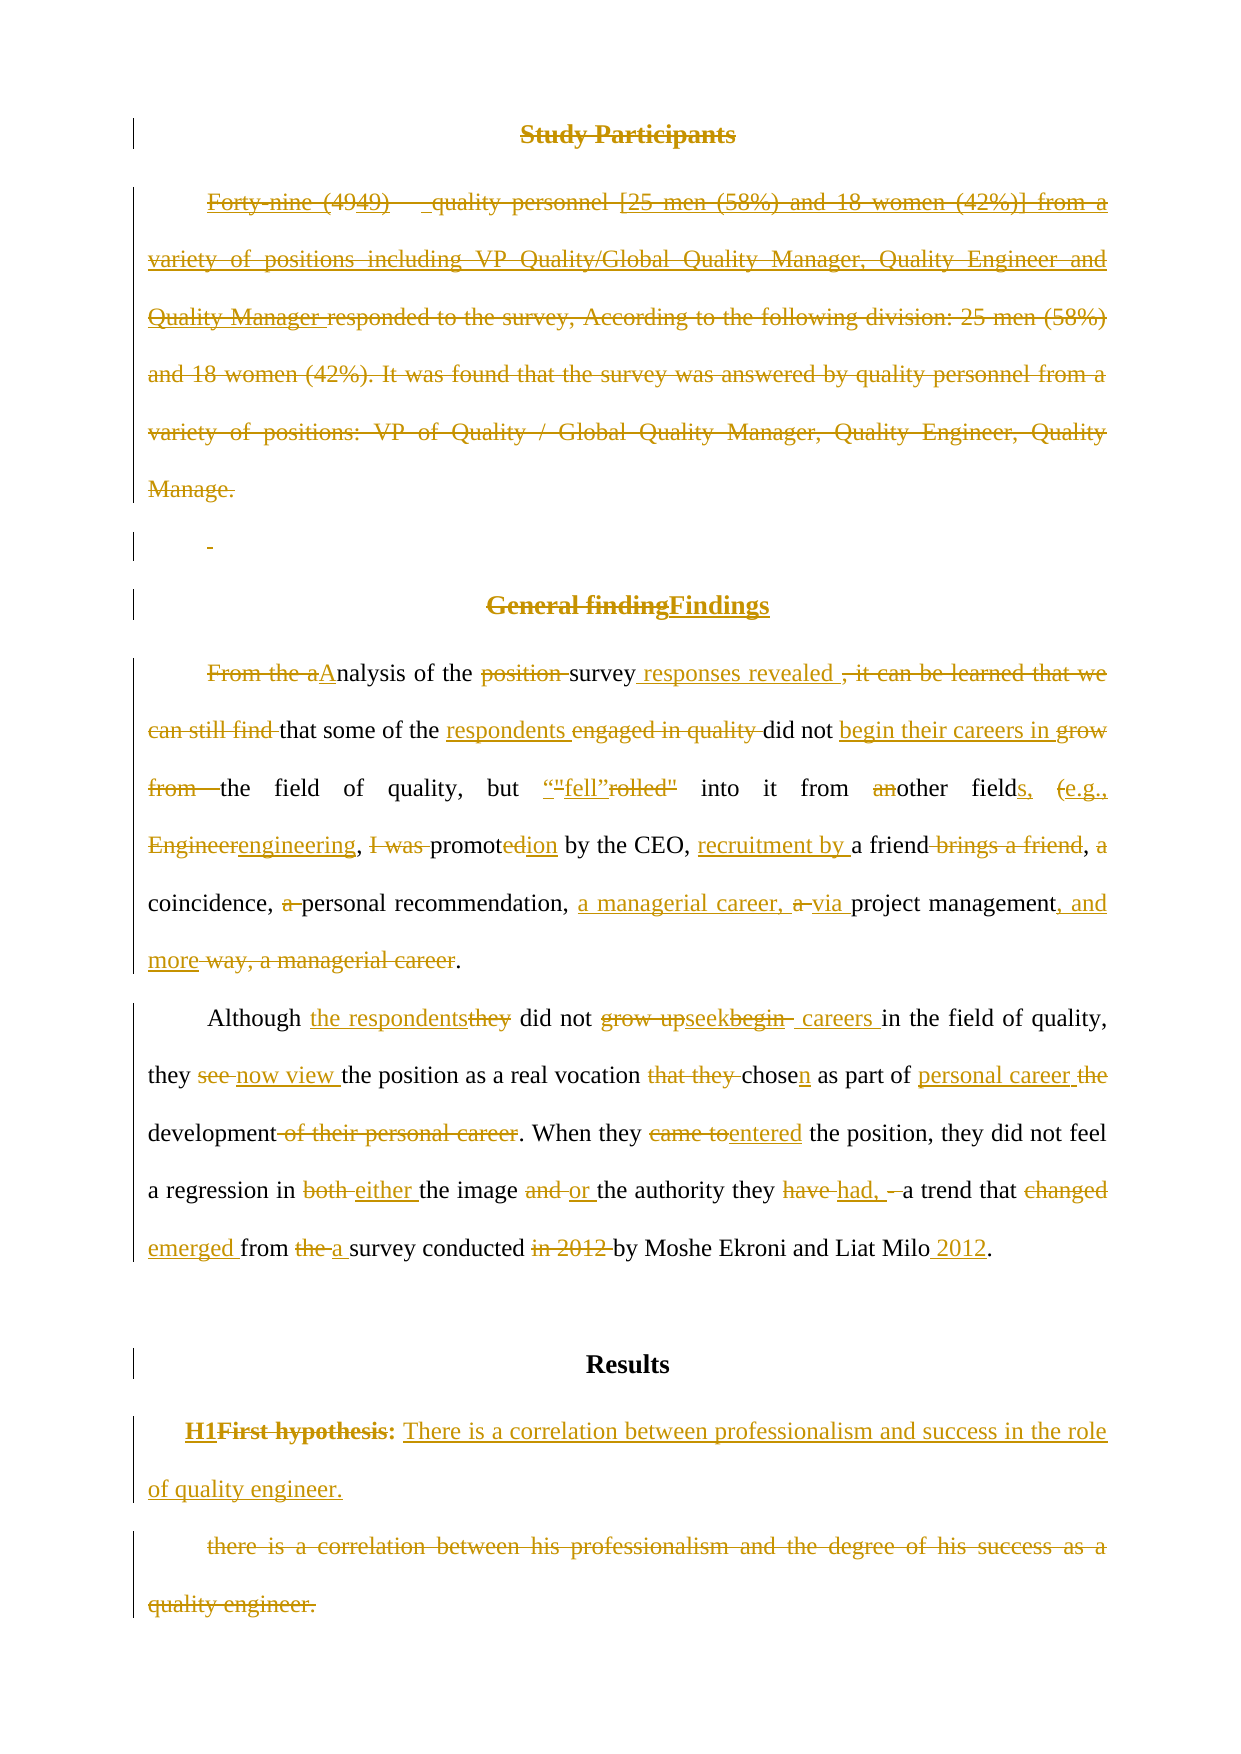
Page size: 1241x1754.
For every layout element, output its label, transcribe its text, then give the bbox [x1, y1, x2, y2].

subtitle Results [223, 1348, 1032, 1379]
text nalysis of the surveythat some of the did not the field of quality, but into it from other field , promot by the CEO, a friend, coincidence, personal recommendation, project management. [148, 658, 1107, 974]
list : [148, 1416, 1107, 1503]
text Although did not in the field of quality, they the position as a real vocation chose as part of development. When they the position, they did not feel a regression in the image the authority they a trend that from survey conducted by Moshe Ekroni and Liat Milo. [148, 1003, 1107, 1262]
